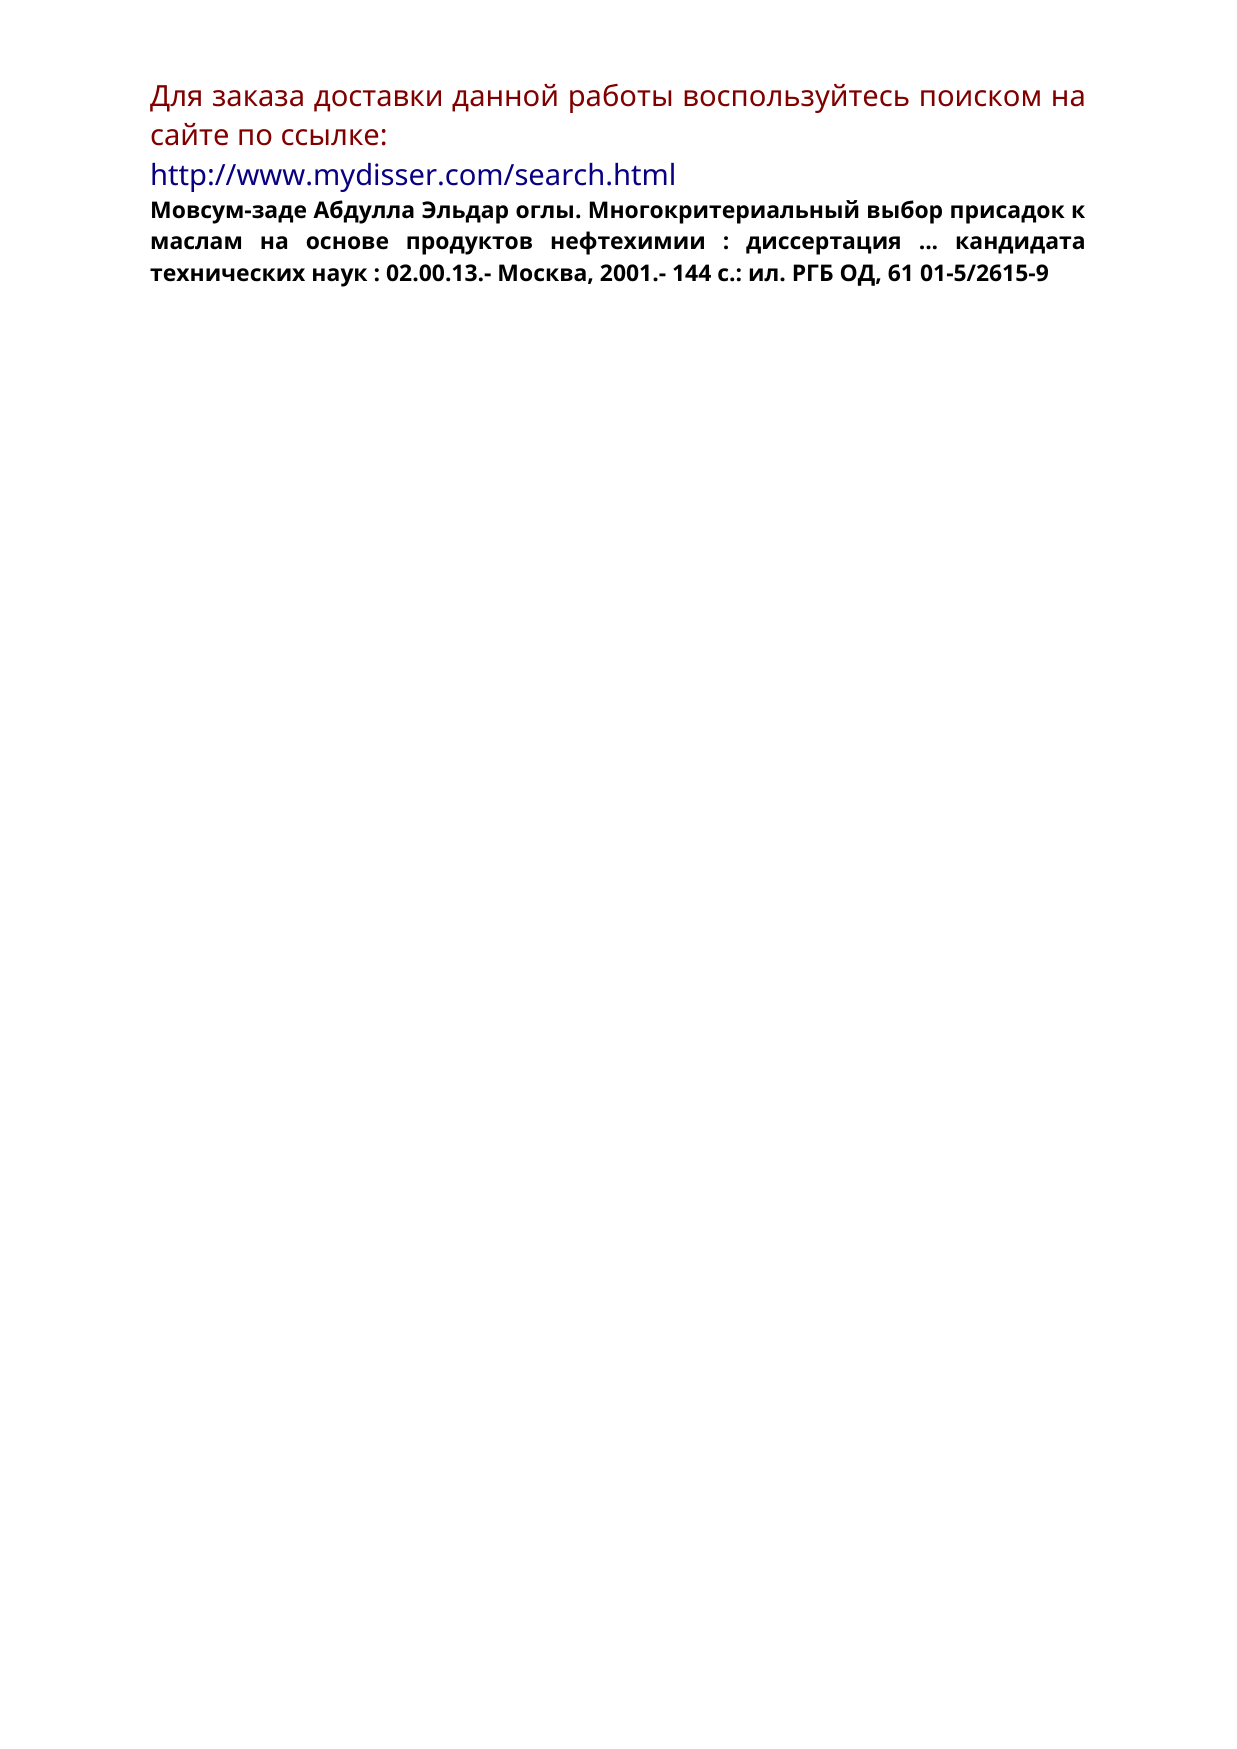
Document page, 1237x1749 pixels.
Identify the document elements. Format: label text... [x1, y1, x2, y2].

text Мовсум-заде Абдулла Эльдар оглы. Многокритериальный выбор присадок к маслам на основе продуктов нефтехимии : диссертация ... кандидата технических наук : 02.00.13.- Москва, 2001.- 144 с.: ил. РГБ ОД, 61 01-5/2615-9 [150, 194, 1086, 288]
